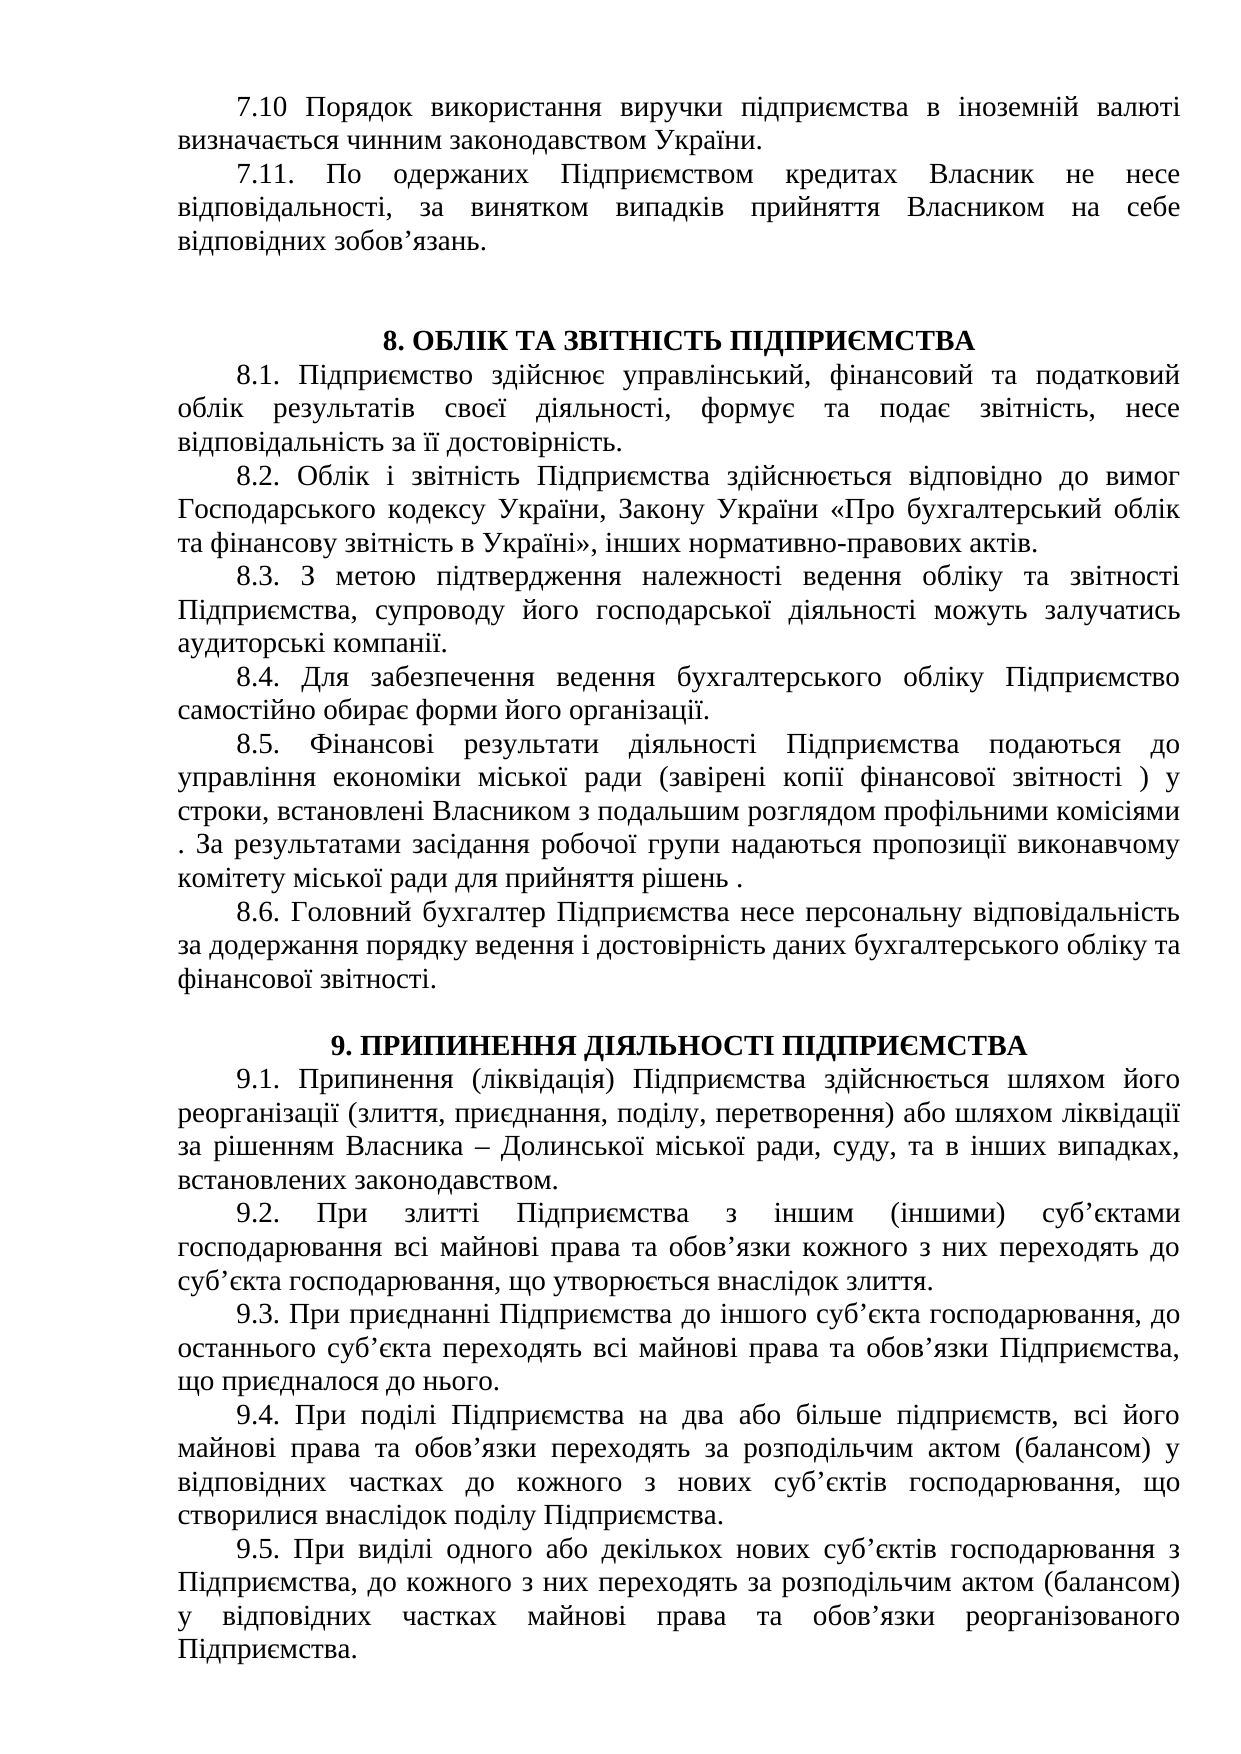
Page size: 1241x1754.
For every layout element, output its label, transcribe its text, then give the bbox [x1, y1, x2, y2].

text 7.11. По одержаних Підприємством кредитах Власник не несе відповідальності, за винятком випадків прийняття Власником на себе відповідних зобов’язань. [177, 156, 1181, 256]
text 9.1. Припинення (ліквідація) Підприємства здійснюється шляхом його реорганізації (злиття, приєднання, поділу, перетворення) або шляхом ліквідації за рішенням Власника – Долинської міської ради, суду, та в інших випадках, встановлених законодавством. [177, 1061, 1181, 1196]
text 7.10 Порядок використання виручки підприємства в іноземній валюті визначається чинним законодавством України. [177, 89, 1181, 156]
text 9.5. При виділі одного або декількох нових суб’єктів господарювання з Підприємства, до кожного з них переходять за розподільчим актом (балансом) у відповідних частках майнові права та обов’язки реорганізованого Підприємства. [177, 1531, 1181, 1665]
text 9.3. При приєднанні Підприємства до іншого суб’єкта господарювання, до останнього суб’єкта переходять всі майнові права та обов’язки Підприємства, що приєдналося до нього. [177, 1296, 1181, 1397]
text 9. ПРИПИНЕННЯ ДІЯЛЬНОСТІ ПІДПРИЄМСТВА [177, 1028, 1181, 1061]
text 8.2. Облік і звітність Підприємства здійснюється відповідно до вимог Господарського кодексу України, Закону України «Про бухгалтерський облік та фінансову звітність в Україні», інших нормативно-правових актів. [177, 458, 1181, 558]
text 9.4. При поділі Підприємства на два або більше підприємств, всі його майнові права та обов’язки переходять за розподільчим актом (балансом) у відповідних частках до кожного з нових суб’єктів господарювання, що створилися внаслідок поділу Підприємства. [177, 1397, 1181, 1531]
text 8.4. Для забезпечення ведення бухгалтерського обліку Підприємство самостійно обирає форми його організації. [177, 659, 1181, 726]
text 8. ОБЛІК ТА ЗВІТНІСТЬ ПІДПРИЄМСТВА [177, 323, 1181, 357]
text 8.3. З метою підтвердження належності ведення обліку та звітності Підприємства, супроводу його господарської діяльності можуть залучатись аудиторські компанії. [177, 558, 1181, 659]
text 8.1. Підприємство здійснює управлінський, фінансовий та податковий облік результатів своєї діяльності, формує та подає звітність, несе відповідальність за її достовірність. [177, 357, 1181, 458]
text 9.2. При злитті Підприємства з іншим (іншими) суб’єктами господарювання всі майнові права та обов’язки кожного з них переходять до суб’єкта господарювання, що утворюється внаслідок злиття. [177, 1196, 1181, 1296]
text 8.6. Головний бухгалтер Підприємства несе персональну відповідальність за додержання порядку ведення і достовірність даних бухгалтерського обліку та фінансової звітності. [177, 894, 1181, 994]
text 8.5. Фінансові результати діяльності Підприємства подаються до управління економіки міської ради (завірені копії фінансової звітності ) у строки, встановлені Власником з подальшим розглядом профільними комісіями . За результатами засідання робочої групи надаються пропозиції виконавчому комітету міської ради для прийняття рішень . [177, 726, 1181, 894]
